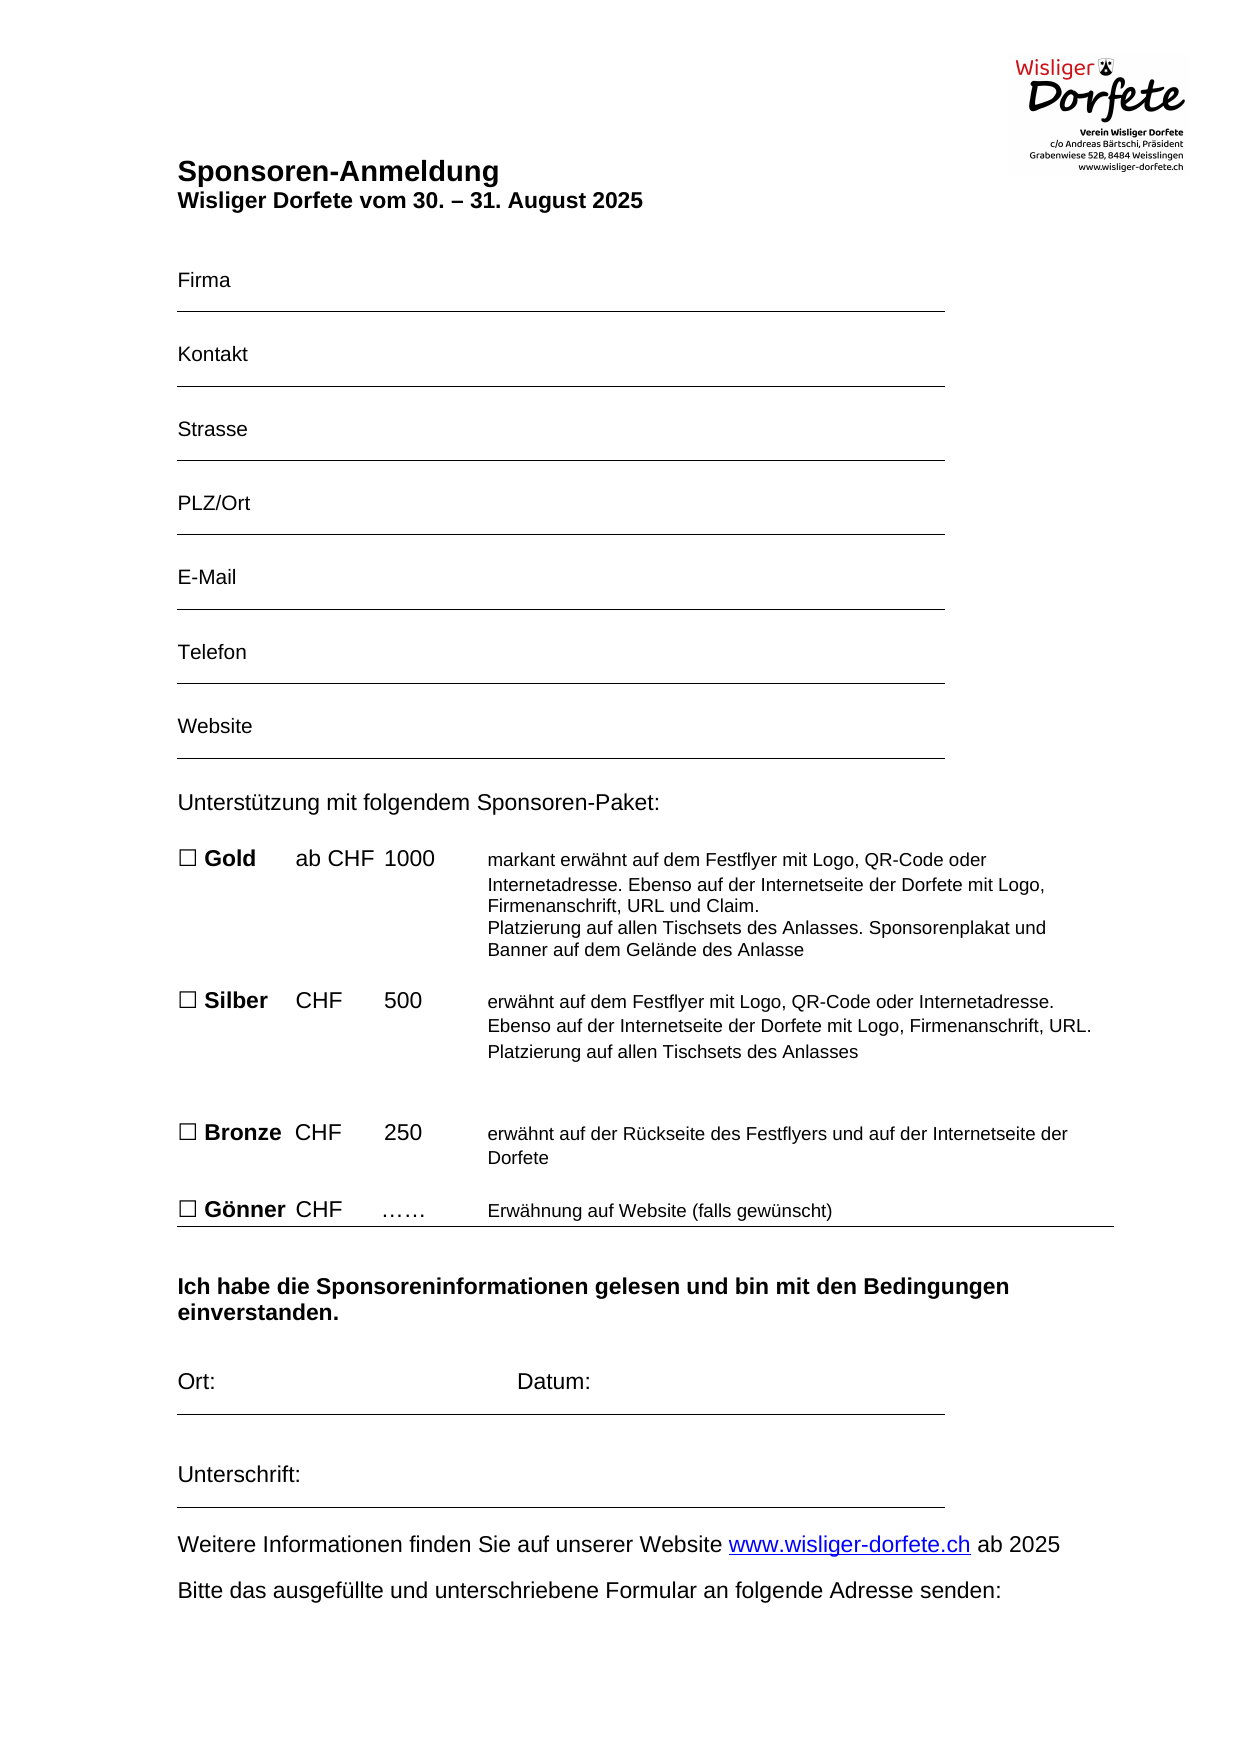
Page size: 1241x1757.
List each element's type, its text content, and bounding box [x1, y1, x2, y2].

text Weitere Informationen finden Sie auf unserer Website www.wisliger-dorfete.ch ab 2025 [177, 1534, 1122, 1557]
text Website [177, 714, 1122, 738]
text Kontakt [177, 342, 1122, 366]
text Bronze CHF 250 erwähnt auf der Rückseite des Festflyers und auf der Internetseite der Dorfete [177, 1116, 1114, 1169]
text Telefon [177, 639, 1122, 663]
text Bitte das ausgefüllte und unterschriebene Formular an folgende Adresse senden: [177, 1580, 1122, 1603]
picture [1008, 54, 1191, 177]
text E-Mail [177, 565, 1122, 589]
text Gönner CHF …… Erwähnung auf Website (falls gewünscht) [177, 1193, 1114, 1226]
text Unterstützung mit folgendem Sponsoren-Paket: [177, 789, 1122, 816]
text Wisliger Dorfete vom 30. – 31. August 2025 [177, 187, 1122, 213]
text Gold ab CHF 1000 markant erwähnt auf dem Festflyer mit Logo, QR-Code oder Internetadresse. Ebenso auf der Internetseite der Dorfete mit Logo, Firmenanschrift, URL und Claim. Platzierung auf allen Tischsets des Anlasses. Sponsorenplakat und Banner auf dem Gelände des Anlasse [177, 842, 1122, 960]
text Unterschrift: [177, 1464, 1122, 1487]
text PLZ/Ort [177, 491, 1122, 515]
text Silber CHF 500 erwähnt auf dem Festflyer mit Logo, QR-Code oder Internetadresse. Ebenso auf der Internetseite der Dorfete mit Logo, Firmenanschrift, URL. Platzierung auf allen Tischsets des Anlasses [177, 984, 1114, 1063]
text Strasse [177, 416, 1122, 440]
text Ich habe die Sponsoreninformationen gelesen und bin mit den Bedingungen einverstanden. [177, 1273, 1114, 1326]
text Sponsoren-Anmeldung [177, 153, 1122, 187]
text Firma [177, 268, 1122, 292]
text Ort: Datum: [177, 1371, 1122, 1394]
